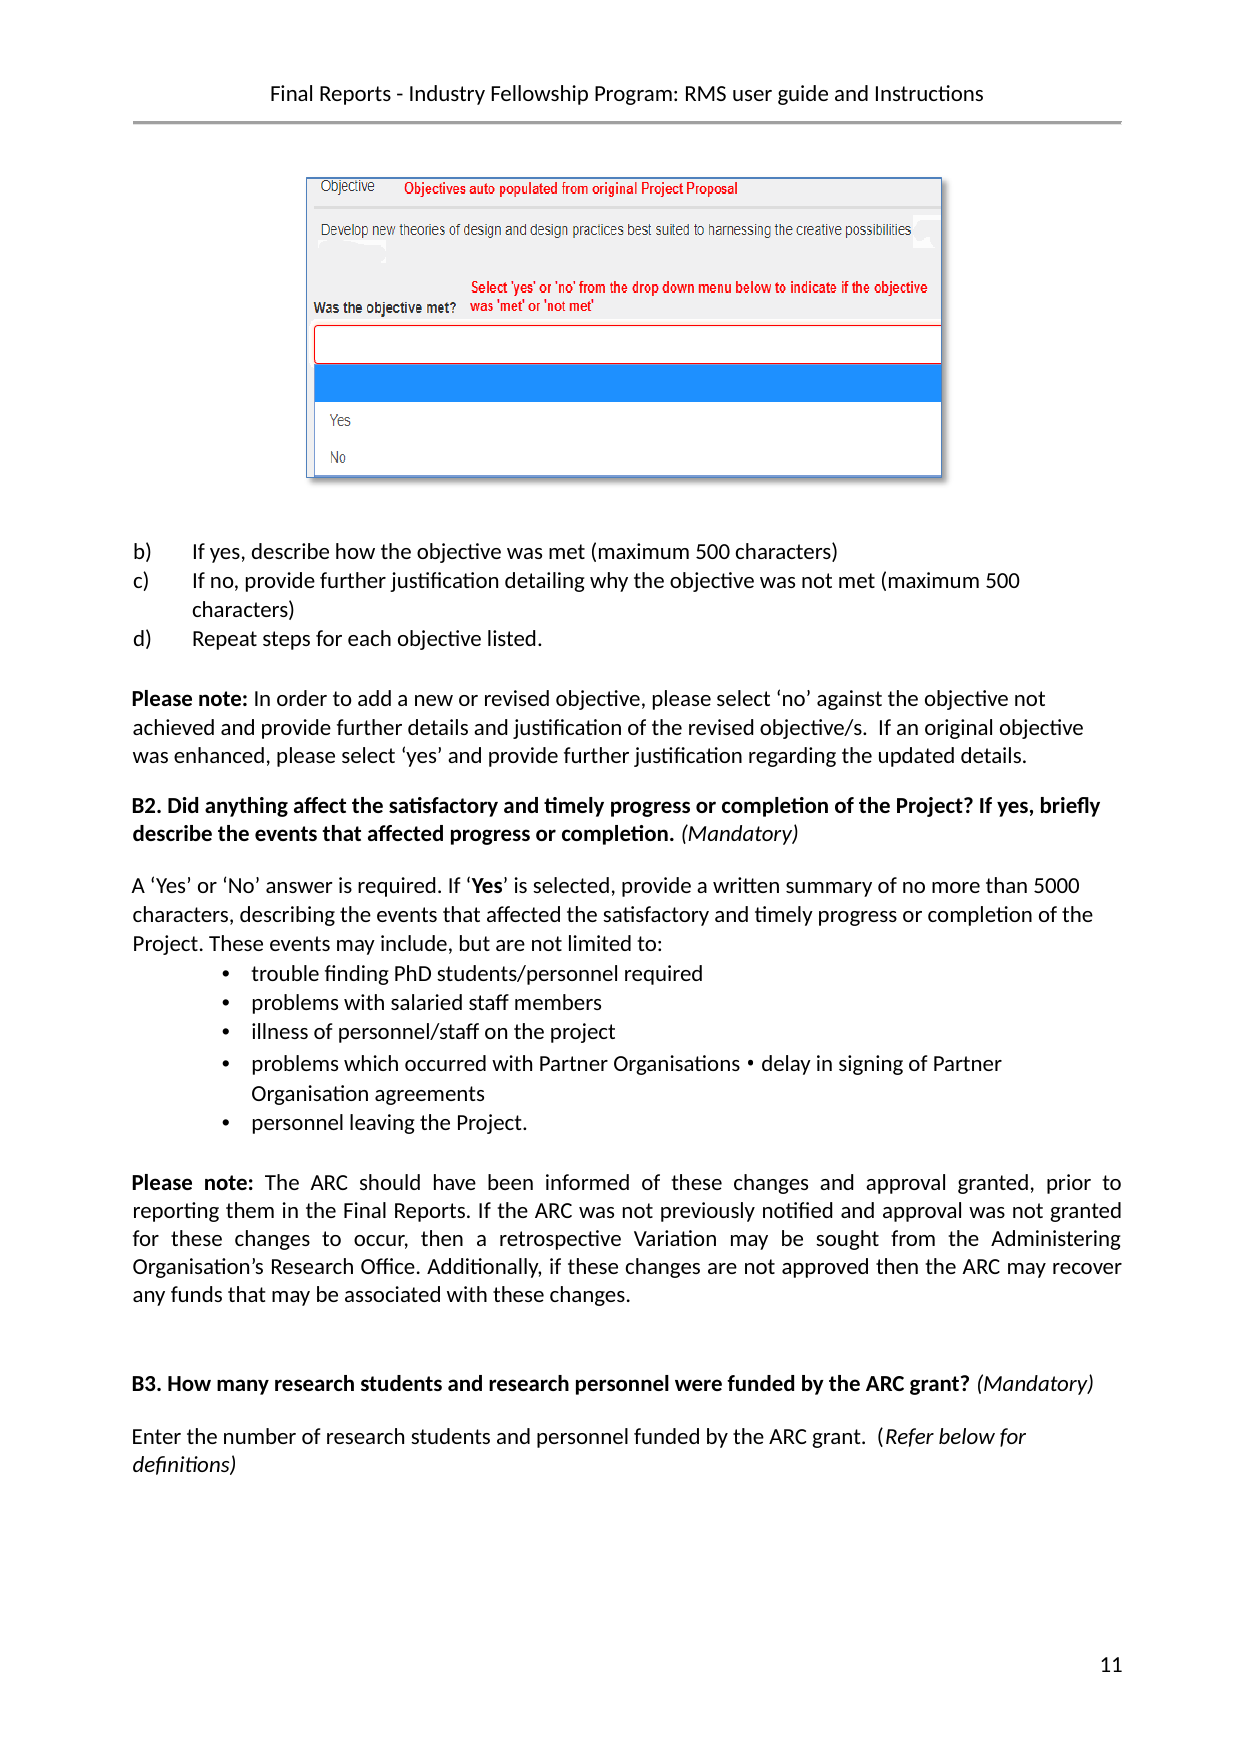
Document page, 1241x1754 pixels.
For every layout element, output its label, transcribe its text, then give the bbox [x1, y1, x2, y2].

text Please note: In order to add a new or revised objective, please select ‘no’ against the objective not achieved and provide further details and justification of the revised objective/s. If an original objective was enhanced, please select ‘yes’ and provide further justification regarding the updated details. [131, 684, 1122, 770]
text A ‘Yes’ or ‘No’ answer is required. If ‘Yes’ is selected, provide a written summary of no more than 5000 characters, describing the events that affected the satisfactory and timely progress or completion of the Project. These events may include, but are not limited to: [131, 872, 1122, 957]
list trouble finding PhD students/personnel required [222, 959, 1122, 987]
text Enter the number of research students and personnel funded by the ARC grant. (Refer below for definitions) [131, 1422, 1122, 1479]
list problems with salaried staff members [222, 988, 1122, 1016]
subtitle B3. How many research students and research personnel were funded by the ARC grant? (Mandatory) [131, 1369, 1122, 1397]
list problems which occurred with Partner Organisations • delay in signing of Partner Organisation agreements [222, 1047, 1122, 1107]
picture [301, 172, 955, 491]
list If yes, describe how the objective was met (maximum 500 characters) [133, 537, 1122, 565]
list illness of personnel/staff on the project [222, 1017, 1122, 1045]
text Please note: The ARC should have been informed of these changes and approval granted, prior to reporting them in the Final Reports. If the ARC was not previously notified and approval was not granted for these changes to occur, then a retrospective Variation may be sought from the Administering Organisation’s Research Office. Additionally, if these changes are not approved then the ARC may recover any funds that may be associated with these changes. [131, 1168, 1123, 1308]
list Repeat steps for each objective listed. [133, 624, 1122, 652]
list personnel leaving the Project. [222, 1108, 1122, 1136]
list If no, provide further justification detailing why the objective was not met (maximum 500 characters) [133, 566, 1122, 623]
subtitle B2. Did anything affect the satisfactory and timely progress or completion of the Project? If yes, briefly describe the events that affected progress or completion. (Mandatory) [131, 791, 1122, 848]
